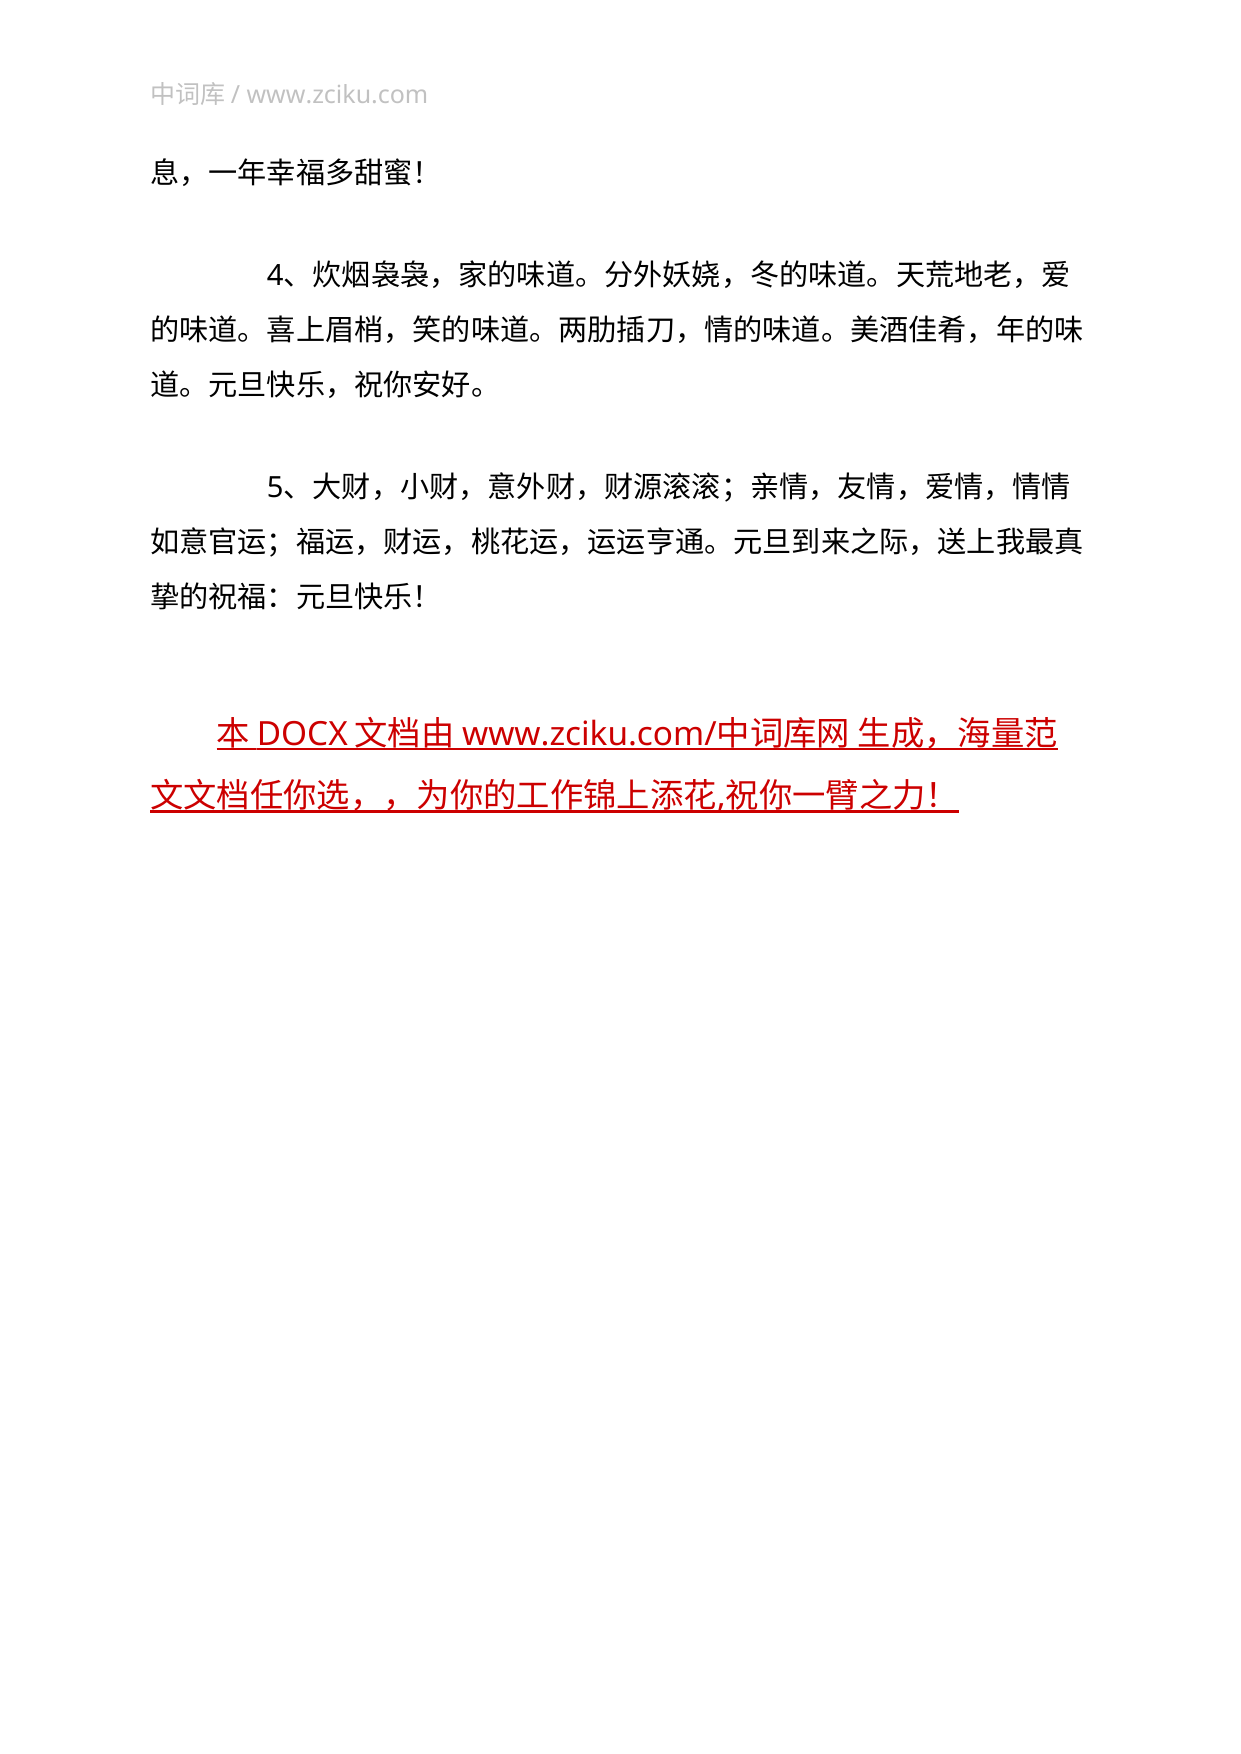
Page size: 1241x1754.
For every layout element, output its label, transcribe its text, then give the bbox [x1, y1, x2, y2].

text 5、大财，小财，意外财，财源滚滚；亲情，友情，爱情，情情如意官运；福运，财运，桃花运，运运亨通。元旦到来之际，送上我最真挚的祝福：元旦快乐！ [150, 463, 1090, 616]
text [150, 150, 1090, 192]
text 4、炊烟袅袅，家的味道。分外妖娆，冬的味道。天荒地老，爱的味道。喜上眉梢，笑的味道。两肋插刀，情的味道。美酒佳肴，年的味道。元旦快乐，祝你安好。 [150, 252, 1090, 404]
text 本DOCX文档由 www.zciku.com/中词库网 生成，海量范文文档任你选，，为你的工作锦上添花,祝你一臂之力！ [150, 706, 1090, 818]
